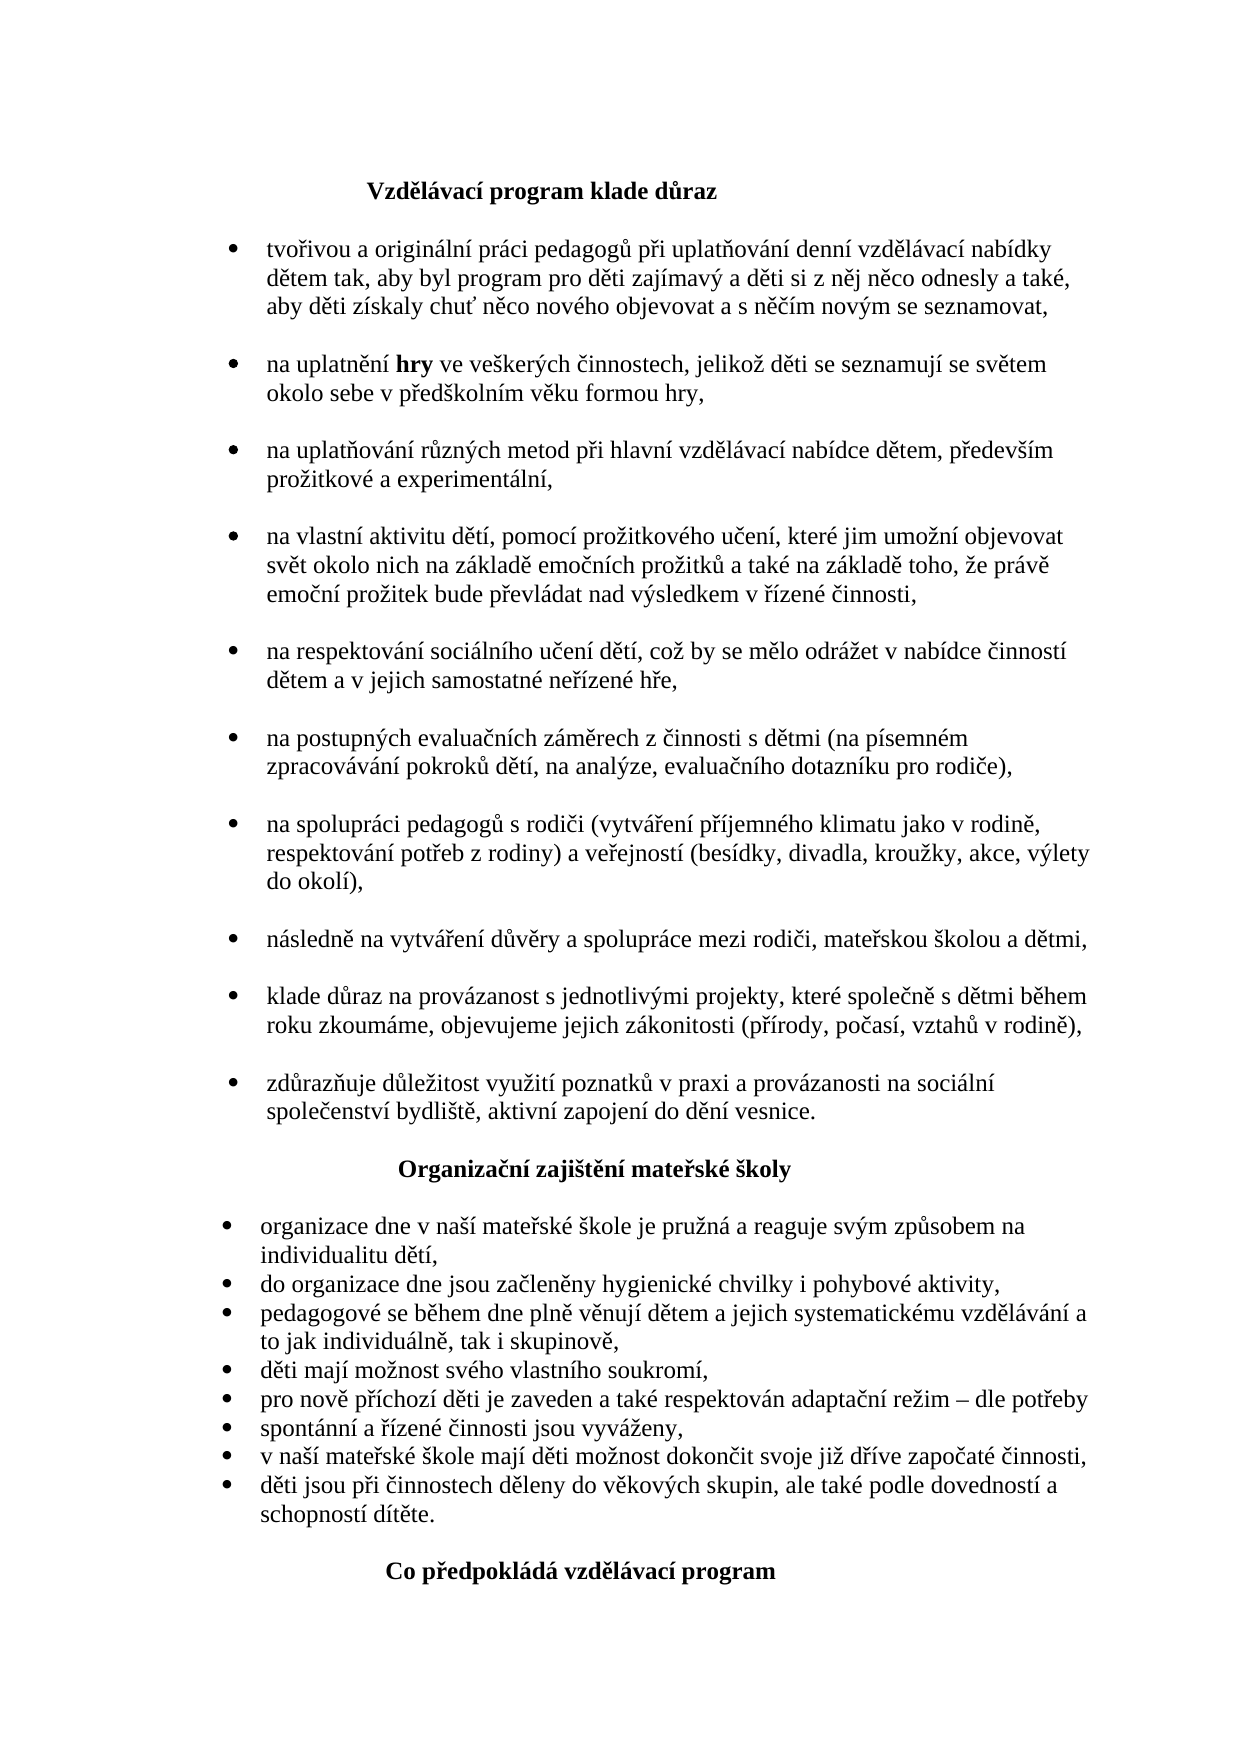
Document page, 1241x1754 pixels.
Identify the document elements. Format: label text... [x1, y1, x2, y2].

list na uplatňování různých metod při hlavní vzdělávací nabídce dětem, především prožitkové a experimentální, [229, 435, 1093, 493]
list pedagogové se během dne plně věnují dětem a jejich systematickému vzdělávání a to jak individuálně, tak i skupinově, [223, 1298, 1093, 1355]
list spontánní a řízené činnosti jsou vyváženy, [223, 1413, 1093, 1441]
list v naší mateřské škole mají děti možnost dokončit svoje již dříve započaté činnosti, [223, 1441, 1093, 1470]
text Vzdělávací program klade důraz [148, 176, 1093, 205]
text Co předpokládá vzdělávací program [148, 1556, 1093, 1585]
list na spolupráci pedagogů s rodiči (vytváření příjemného klimatu jako v rodině, respektování potřeb z rodiny) a veřejností (besídky, divadla, kroužky, akce, výlety do okolí), [229, 809, 1093, 895]
list organizace dne v naší mateřské škole je pružná a reaguje svým způsobem na individualitu dětí, [223, 1211, 1093, 1269]
list na vlastní aktivitu dětí, pomocí prožitkového učení, které jim umožní objevovat svět okolo nich na základě emočních prožitků a také na základě toho, že právě emoční prožitek bude převládat nad výsledkem v řízené činnosti, [229, 521, 1093, 608]
list následně na vytváření důvěry a spolupráce mezi rodiči, mateřskou školou a dětmi, [229, 924, 1093, 953]
list klade důraz na provázanost s jednotlivými projekty, které společně s dětmi během roku zkoumáme, objevujeme jejich zákonitosti (přírody, počasí, vztahů v rodině), [229, 981, 1093, 1039]
list děti mají možnost svého vlastního soukromí, [223, 1355, 1093, 1384]
list na respektování sociálního učení dětí, což by se mělo odrážet v nabídce činností dětem a v jejich samostatné neřízené hře, [229, 636, 1093, 694]
list zdůrazňuje důležitost využití poznatků v praxi a provázanosti na sociální společenství bydliště, aktivní zapojení do dění vesnice. [229, 1068, 1093, 1125]
list na uplatnění hry ve veškerých činnostech, jelikož děti se seznamují se světem okolo sebe v předškolním věku formou hry, [229, 349, 1093, 406]
list na postupných evaluačních záměrech z činnosti s dětmi (na písemném zpracovávání pokroků dětí, na analýze, evaluačního dotazníku pro rodiče), [229, 723, 1093, 780]
list tvořivou a originální práci pedagogů při uplatňování denní vzdělávací nabídky dětem tak, aby byl program pro děti zajímavý a děti si z něj něco odnesly a také, aby děti získaly chuť něco nového objevovat a s něčím novým se seznamovat, [229, 234, 1093, 320]
text Organizační zajištění mateřské školy [185, 1154, 1093, 1183]
list pro nově příchozí děti je zaveden a také respektován adaptační režim – dle potřeby [223, 1384, 1093, 1413]
list do organizace dne jsou začleněny hygienické chvilky i pohybové aktivity, [223, 1269, 1093, 1298]
list děti jsou při činnostech děleny do věkových skupin, ale také podle dovedností a schopností dítěte. [223, 1470, 1093, 1528]
